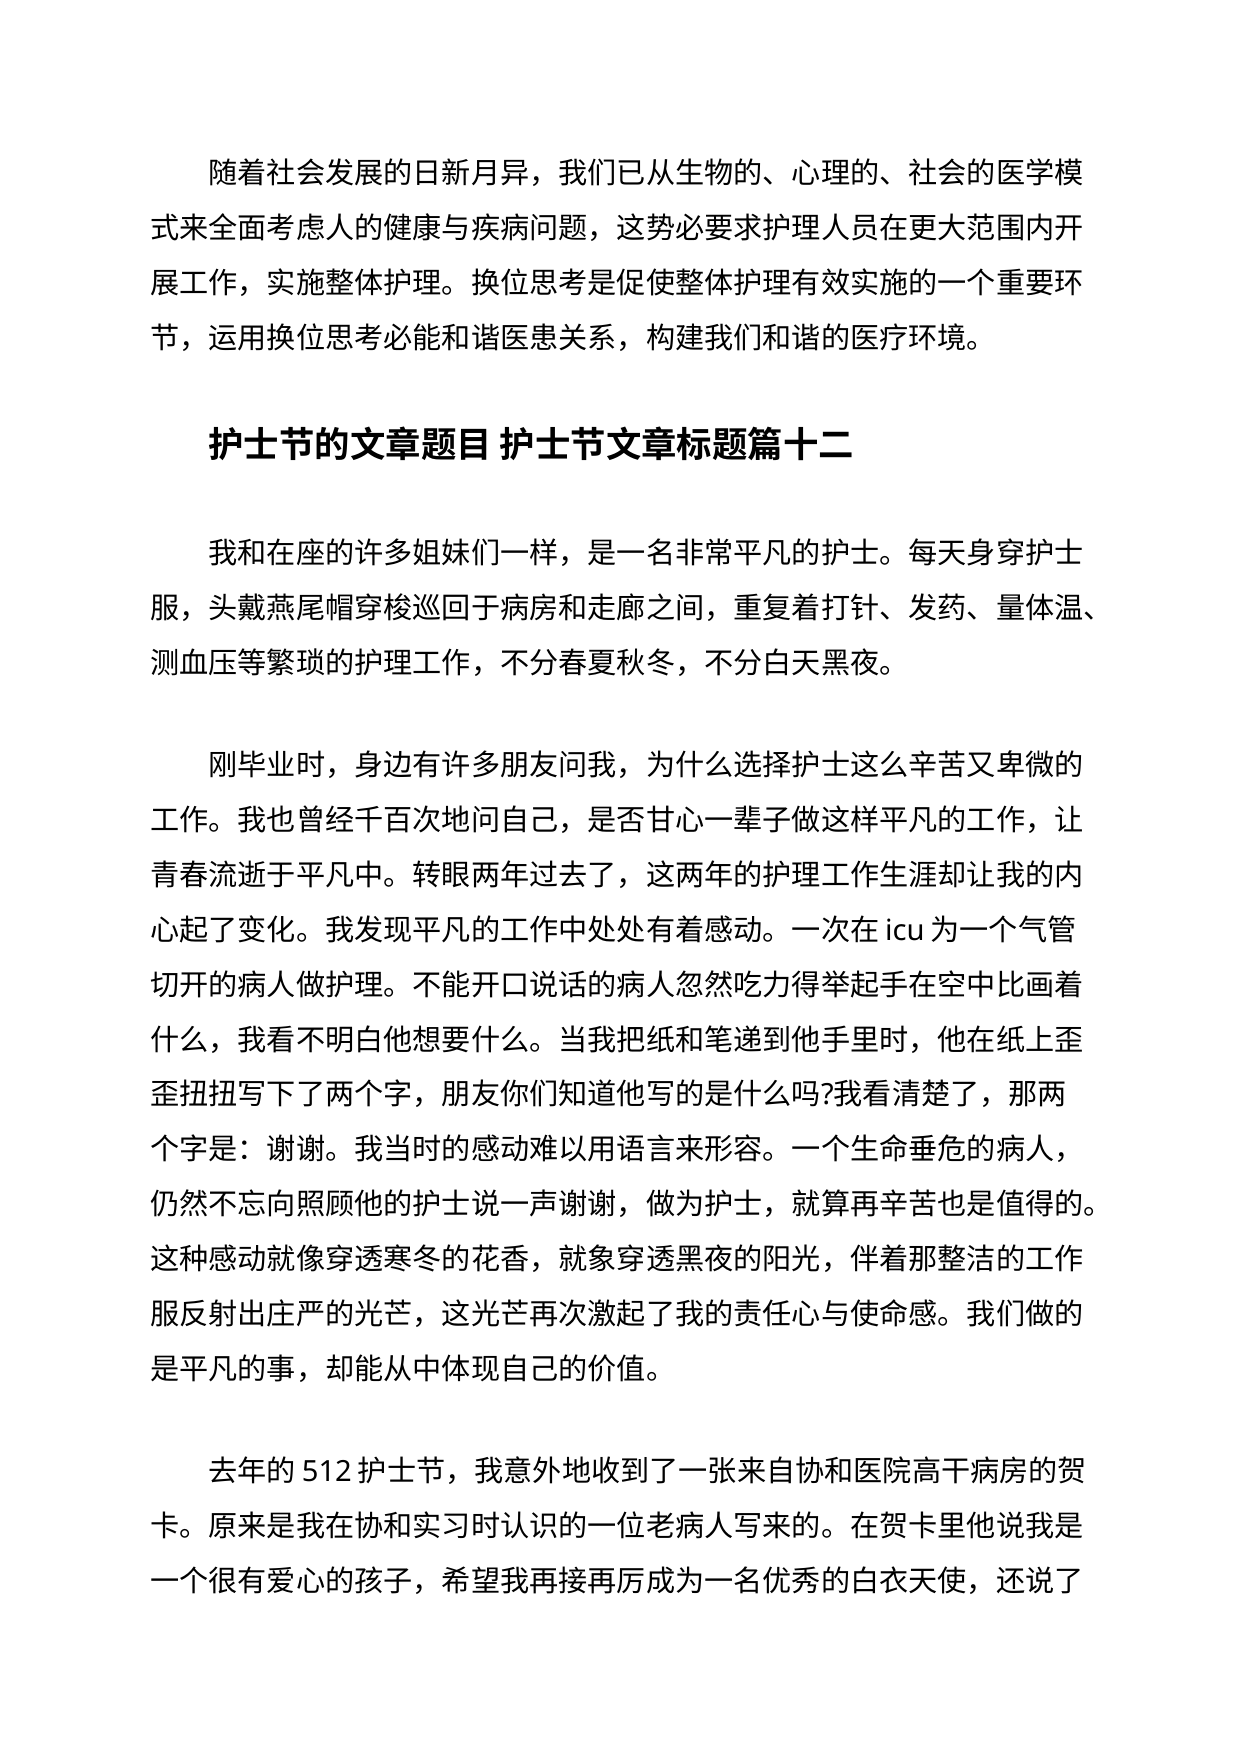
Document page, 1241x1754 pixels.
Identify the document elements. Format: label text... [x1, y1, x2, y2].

text 护士节的文章题目 护士节文章标题篇十二 [150, 416, 1090, 468]
text 刚毕业时，身边有许多朋友问我，为什么选择护士这么辛苦又卑微的工作。我也曾经千百次地问自己，是否甘心一辈子做这样平凡的工作，让青春流逝于平凡中。转眼两年过去了，这两年的护理工作生涯却让我的内心起了变化。我发现平凡的工作中处处有着感动。一次在icu为一个气管切开的病人做护理。不能开口说话的病人忽然吃力得举起手在空中比画着什么，我看不明白他想要什么。当我把纸和笔递到他手里时，他在纸上歪歪扭扭写下了两个字，朋友你们知道他写的是什么吗?我看清楚了，那两个字是：谢谢。我当时的感动难以用语言来形容。一个生命垂危的病人，仍然不忘向照顾他的护士说一声谢谢，做为护士，就算再辛苦也是值得的。这种感动就像穿透寒冬的花香，就象穿透黑夜的阳光，伴着那整洁的工作服反射出庄严的光芒，这光芒再次激起了我的责任心与使命感。我们做的是平凡的事，却能从中体现自己的价值。 [150, 741, 1090, 1388]
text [150, 1447, 1090, 1599]
text 我和在座的许多姐妹们一样，是一名非常平凡的护士。每天身穿护士服，头戴燕尾帽穿梭巡回于病房和走廊之间，重复着打针、发药、量体温、测血压等繁琐的护理工作，不分春夏秋冬，不分白天黑夜。 [150, 530, 1090, 682]
text 随着社会发展的日新月异，我们已从生物的、心理的、社会的医学模式来全面考虑人的健康与疾病问题，这势必要求护理人员在更大范围内开展工作，实施整体护理。换位思考是促使整体护理有效实施的一个重要环节，运用换位思考必能和谐医患关系，构建我们和谐的医疗环境。 [150, 150, 1090, 357]
